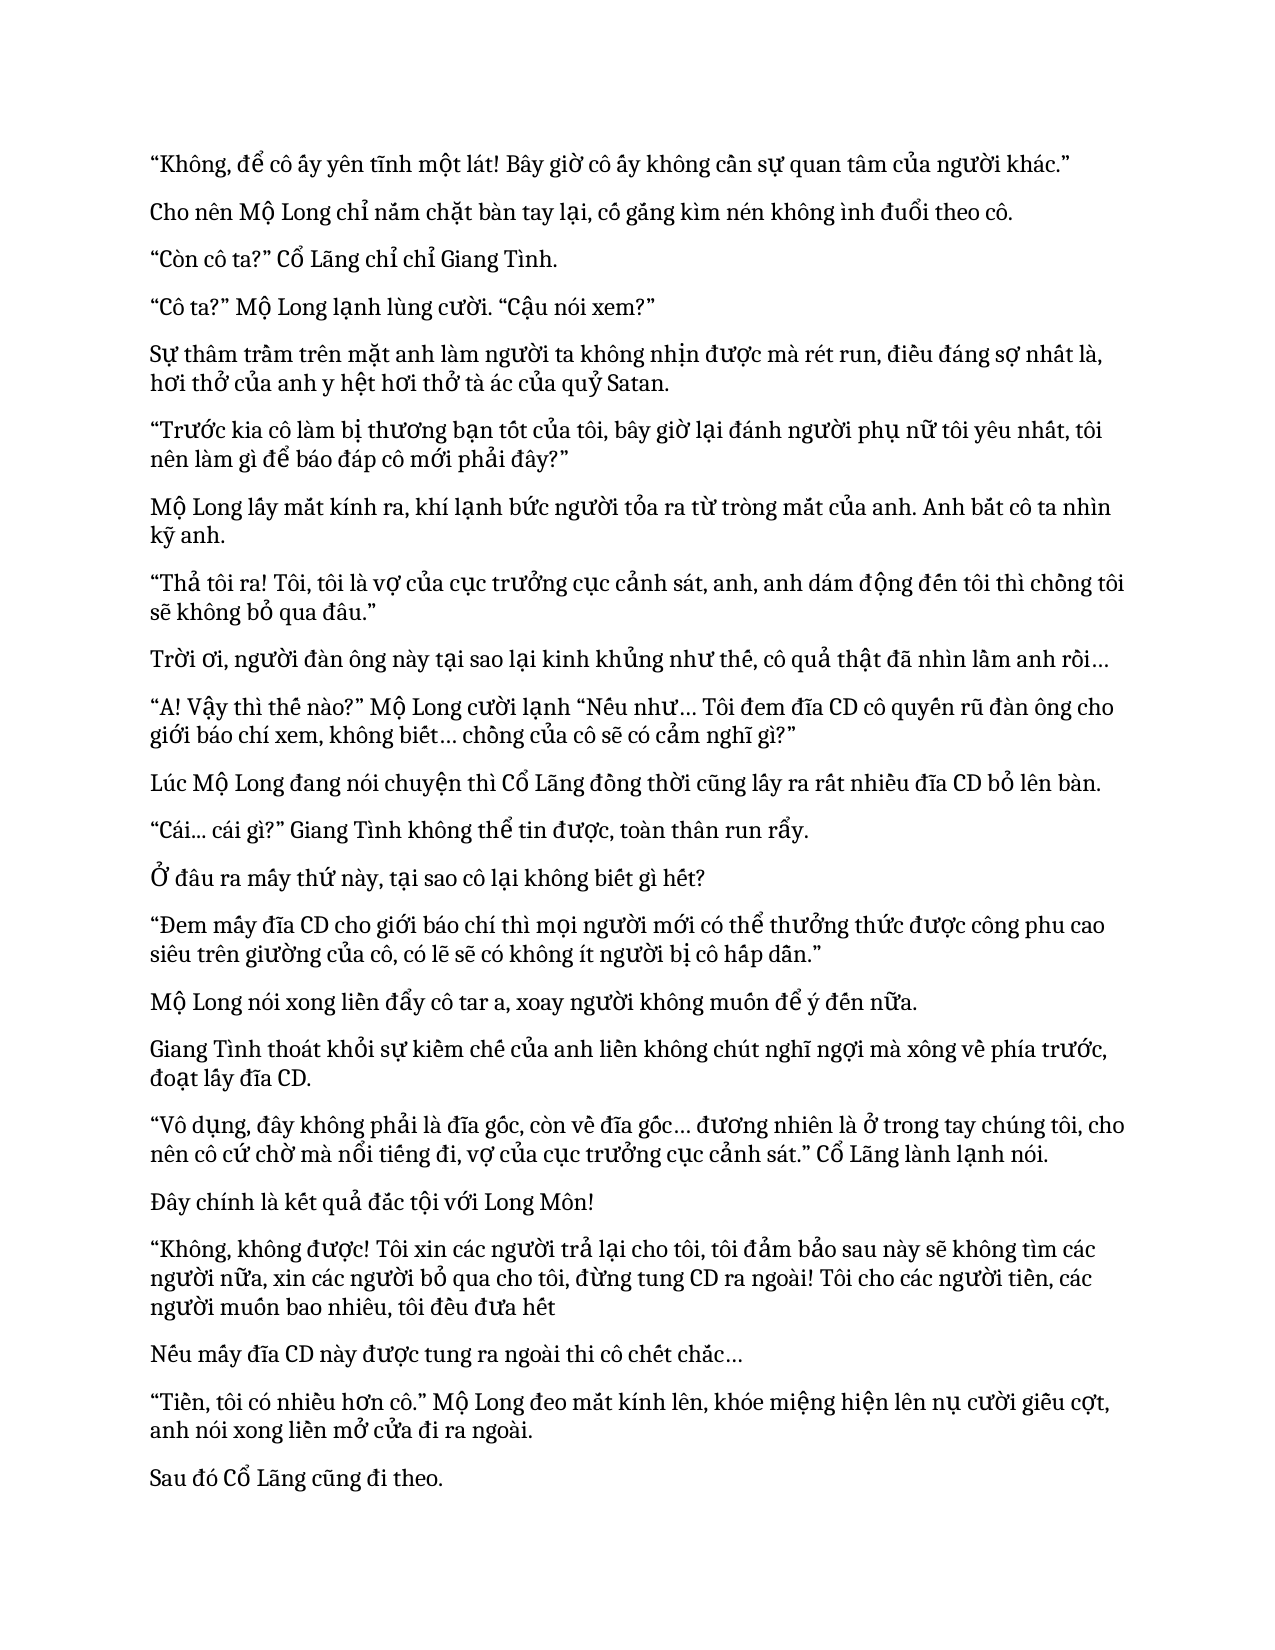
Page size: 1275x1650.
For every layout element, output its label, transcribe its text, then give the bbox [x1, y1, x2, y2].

text Sau đó Cổ Lãng cũng đi theo. [150, 1464, 1125, 1492]
text “Đem mấy đĩa CD cho giới báo chí thì mọi người mới có thể thưởng thức được công phu cao siêu trên giường của cô, có lẽ sẽ có không ít người bị cô hấp dẫn.” [150, 911, 1125, 969]
text Trời ơi, người đàn ông này tại sao lại kinh khủng như thế, cô quả thật đã nhìn lầm anh rồi… [150, 645, 1125, 674]
text Giang Tình thoát khỏi sự kiềm chế của anh liền không chút nghĩ ngợi mà xông về phía trước, đoạt lấy đĩa CD. [150, 1035, 1125, 1092]
text “Vô dụng, đây không phải là đĩa gốc, còn về đĩa gốc… đương nhiên là ở trong tay chúng tôi, cho nên cô cứ chờ mà nổi tiếng đi, vợ của cục trưởng cục cảnh sát.” Cổ Lãng lành lạnh nói. [150, 1111, 1125, 1169]
text Lúc Mộ Long đang nói chuyện thì Cổ Lãng đồng thời cũng lấy ra rất nhiều đĩa CD bỏ lên bàn. [150, 769, 1125, 797]
text “Thả tôi ra! Tôi, tôi là vợ của cục trưởng cục cảnh sát, anh, anh dám động đến tôi thì chồng tôi sẽ không bỏ qua đâu.” [150, 569, 1125, 626]
text Nếu mấy đĩa CD này được tung ra ngoài thi cô chết chắc… [150, 1340, 1125, 1369]
text “Còn cô ta?” Cổ Lãng chỉ chỉ Giang Tình. [150, 245, 1125, 274]
text Cho nên Mộ Long chỉ nắm chặt bàn tay lại, cố gắng kìm nén không ình đuổi theo cô. [150, 197, 1125, 226]
text “Không, để cô ấy yên tĩnh một lát! Bây giờ cô ấy không cần sự quan tâm của người khác.” [150, 150, 1125, 179]
text “Trước kia cô làm bị thương bạn tốt của tôi, bây giờ lại đánh người phụ nữ tôi yêu nhất, tôi nên làm gì để báo đáp cô mới phải đây?” [150, 416, 1125, 474]
text Mộ Long lấy mắt kính ra, khí lạnh bức người tỏa ra từ tròng mắt của anh. Anh bắt cô ta nhìn kỹ anh. [150, 492, 1125, 550]
text Đây chính là kết quả đắc tội với Long Môn! [150, 1187, 1125, 1216]
text Mộ Long nói xong liền đẩy cô tar a, xoay người không muốn để ý đến nữa. [150, 987, 1125, 1016]
text “Cái... cái gì?” Giang Tình không thể tin được, toàn thân run rẩy. [150, 816, 1125, 845]
text “A! Vậy thì thế nào?” Mộ Long cười lạnh “Nếu như… Tôi đem đĩa CD cô quyến rũ đàn ông cho giới báo chí xem, không biết… chồng của cô sẽ có cảm nghĩ gì?” [150, 692, 1125, 750]
text Ở đâu ra mấy thứ này, tại sao cô lại không biết gì hết? [150, 864, 1125, 892]
text “Không, không được! Tôi xin các người trả lại cho tôi, tôi đảm bảo sau này sẽ không tìm các người nữa, xin các người bỏ qua cho tôi, đừng tung CD ra ngoài! Tôi cho các người tiền, các người muốn bao nhiêu, tôi đều đưa hết [150, 1235, 1125, 1321]
text “Cô ta?” Mộ Long lạnh lùng cười. “Cậu nói xem?” [150, 292, 1125, 321]
text Sự thâm trầm trên mặt anh làm người ta không nhịn được mà rét run, điều đáng sợ nhất là, hơi thở của anh y hệt hơi thở tà ác của quỷ Satan. [150, 340, 1125, 397]
text “Tiền, tôi có nhiều hơn cô.” Mộ Long đeo mắt kính lên, khóe miệng hiện lên nụ cười giễu cợt, anh nói xong liền mở cửa đi ra ngoài. [150, 1387, 1125, 1445]
